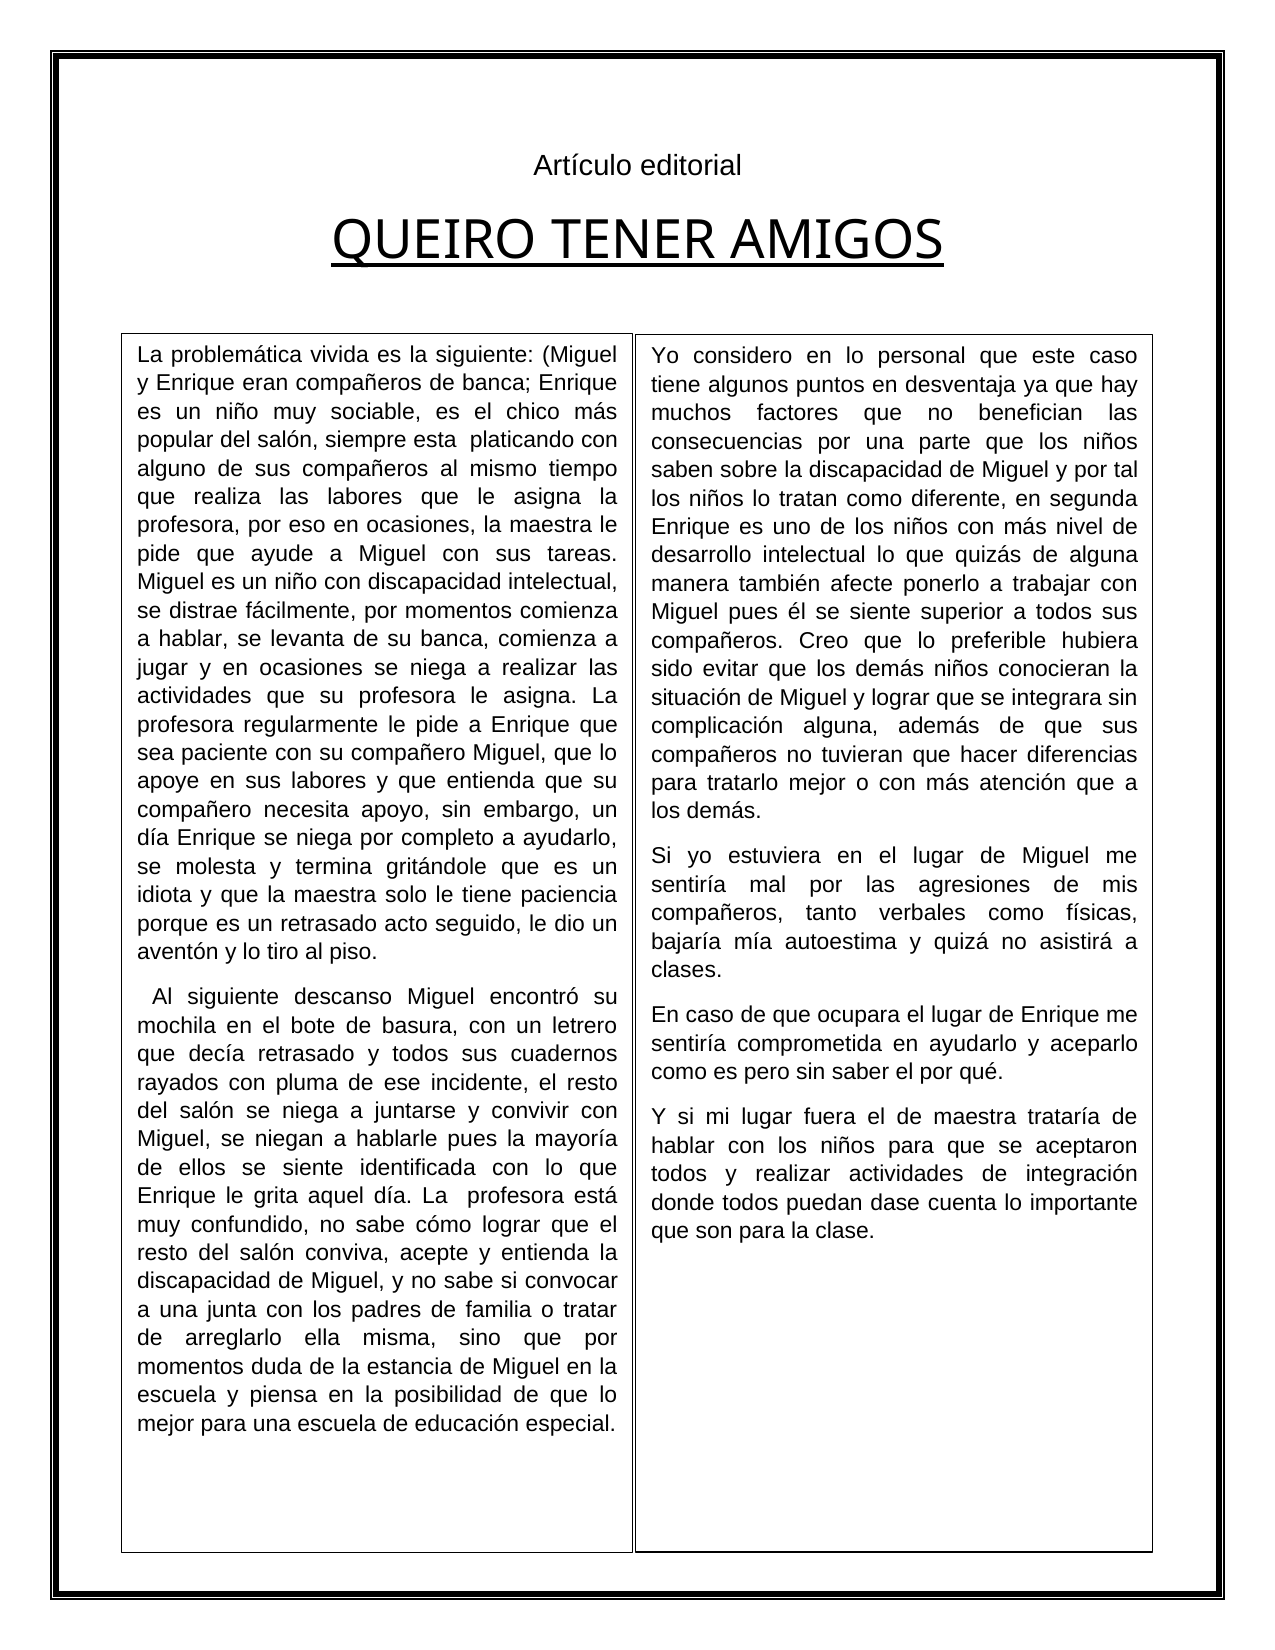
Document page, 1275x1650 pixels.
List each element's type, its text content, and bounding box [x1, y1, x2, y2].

text Artículo editorial [177, 147, 1098, 181]
text QUEIRO TENER AMIGOS [177, 200, 1098, 274]
